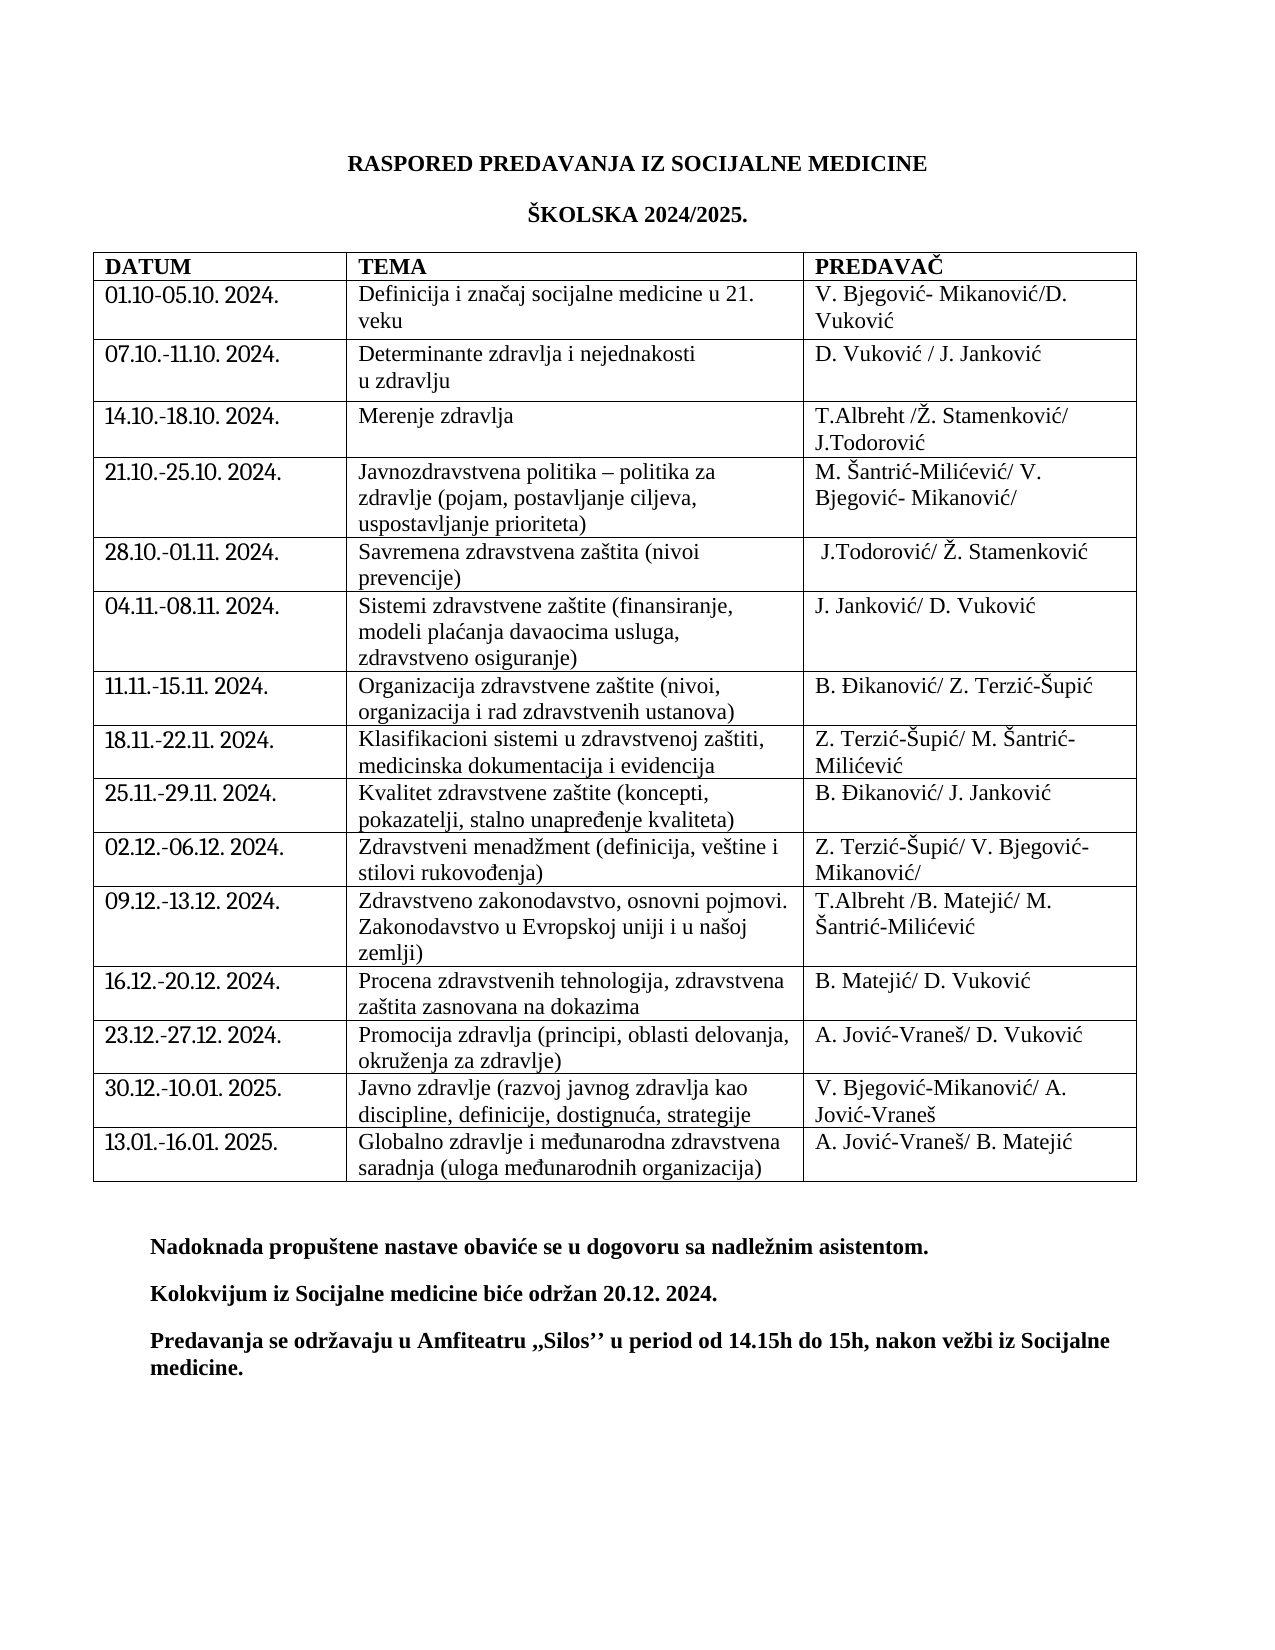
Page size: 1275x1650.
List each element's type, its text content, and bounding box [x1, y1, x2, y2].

table_cell Javnozdravstvena politika – politika za zdravlje (pojam, postavljanje ciljeva, uspostavljanje prioriteta) [347, 458, 803, 537]
table_cell 04.11.-08.11. 2024. [94, 592, 346, 671]
table_header DATUM [94, 253, 346, 279]
table_cell Z. Terzić-Šupić/ M. Šantrić-Milićević [804, 726, 1136, 778]
table_cell J. Janković/ D. Vuković [804, 592, 1136, 671]
table_cell 18.11.-22.11. 2024. [94, 726, 346, 778]
table_cell J.Todorović/ Ž. Stamenković [804, 538, 1136, 591]
table_cell Determinante zdravlja i nejednakosti u zdravlju [347, 340, 803, 401]
table_cell 09.12.-13.12. 2024. [94, 887, 346, 966]
table_cell Javno zdravlje (razvoj javnog zdravlja kao discipline, definicije, dostignuća, strategije [347, 1074, 803, 1127]
text ŠKOLSKA 2024/2025. [150, 201, 1125, 227]
table_header PREDAVAČ [804, 253, 1136, 279]
table_cell Globalno zdravlje i međunarodna zdravstvena saradnja (uloga međunarodnih organizacija) [347, 1128, 803, 1181]
text RASPORED PREDAVANJA IZ SOCIJALNE MEDICINE [150, 150, 1125, 176]
table_header TEMA [347, 253, 803, 279]
text Nadoknada propuštene nastave obaviće se u dogovoru sa nadležnim asistentom. [150, 1233, 1125, 1259]
table_cell 30.12.-10.01. 2025. [94, 1074, 346, 1127]
table_cell 25.11.-29.11. 2024. [94, 779, 346, 832]
table_cell 13.01.-16.01. 2025. [94, 1128, 346, 1181]
table_cell 21.10.-25.10. 2024. [94, 458, 346, 537]
table_cell Organizacija zdravstvene zaštite (nivoi, organizacija i rad zdravstvenih ustanova) [347, 672, 803, 724]
table_cell V. Bjegović- Mikanović/D. Vuković [804, 281, 1136, 339]
table_cell Sistemi zdravstvene zaštite (finansiranje, modeli plaćanja davaocima usluga, zdravstveno osiguranje) [347, 592, 803, 671]
table_cell A. Jović-Vraneš/ B. Matejić [804, 1128, 1136, 1181]
table_cell T.Albreht /B. Matejić/ M. Šantrić-Milićević [804, 887, 1136, 966]
table_cell B. Đikanović/ J. Janković [804, 779, 1136, 832]
table_cell Zdravstveni menadžment (definicija, veštine i stilovi rukovođenja) [347, 833, 803, 886]
table_cell 01.10-05.10. 2024. [94, 281, 346, 339]
table_cell Promocija zdravlja (principi, oblasti delovanja, okruženja za zdravlje) [347, 1021, 803, 1073]
table_cell 07.10.-11.10. 2024. [94, 340, 346, 401]
table_cell Procena zdravstvenih tehnologija, zdravstvena zaštita zasnovana na dokazima [347, 967, 803, 1019]
table_cell 02.12.-06.12. 2024. [94, 833, 346, 886]
table_cell Definicija i značaj socijalne medicine u 21. veku [347, 281, 803, 339]
table_cell 16.12.-20.12. 2024. [94, 967, 346, 1019]
table_cell 14.10.-18.10. 2024. [94, 402, 346, 457]
table_cell 23.12.-27.12. 2024. [94, 1021, 346, 1073]
table_cell V. Bjegović-Mikanović/ A. Jović-Vraneš [804, 1074, 1136, 1127]
table_cell Merenje zdravlja [347, 402, 803, 457]
table_cell 28.10.-01.11. 2024. [94, 538, 346, 591]
table_cell D. Vuković / J. Janković [804, 340, 1136, 401]
text Predavanja se održavaju u Amfiteatru ,,Silos’’ u period od 14.15h do 15h, nakon vežbi iz Socijalne medicine. [150, 1327, 1125, 1380]
table_cell A. Jović-Vraneš/ D. Vuković [804, 1021, 1136, 1073]
table_cell Zdravstveno zakonodavstvo, osnovni pojmovi. Zakonodavstvo u Evropskoj uniji i u našoj zemlji) [347, 887, 803, 966]
table_cell M. Šantrić-Milićević/ V. Bjegović- Mikanović/ [804, 458, 1136, 537]
table_cell Savremena zdravstvena zaštita (nivoi prevencije) [347, 538, 803, 591]
text Kolokvijum iz Socijalne medicine biće održan 20.12. 2024. [150, 1280, 1125, 1306]
table_cell Z. Terzić-Šupić/ V. Bjegović- Mikanović/ [804, 833, 1136, 886]
table_cell 11.11.-15.11. 2024. [94, 672, 346, 724]
table_cell Klasifikacioni sistemi u zdravstvenoj zaštiti, medicinska dokumentacija i evidencija [347, 726, 803, 778]
table_cell Kvalitet zdravstvene zaštite (koncepti, pokazatelji, stalno unapređenje kvaliteta) [347, 779, 803, 832]
table_cell T.Albreht /Ž. Stamenković/ J.Todorović [804, 402, 1136, 457]
table_cell B. Matejić/ D. Vuković [804, 967, 1136, 1019]
table_cell B. Đikanović/ Z. Terzić-Šupić [804, 672, 1136, 724]
